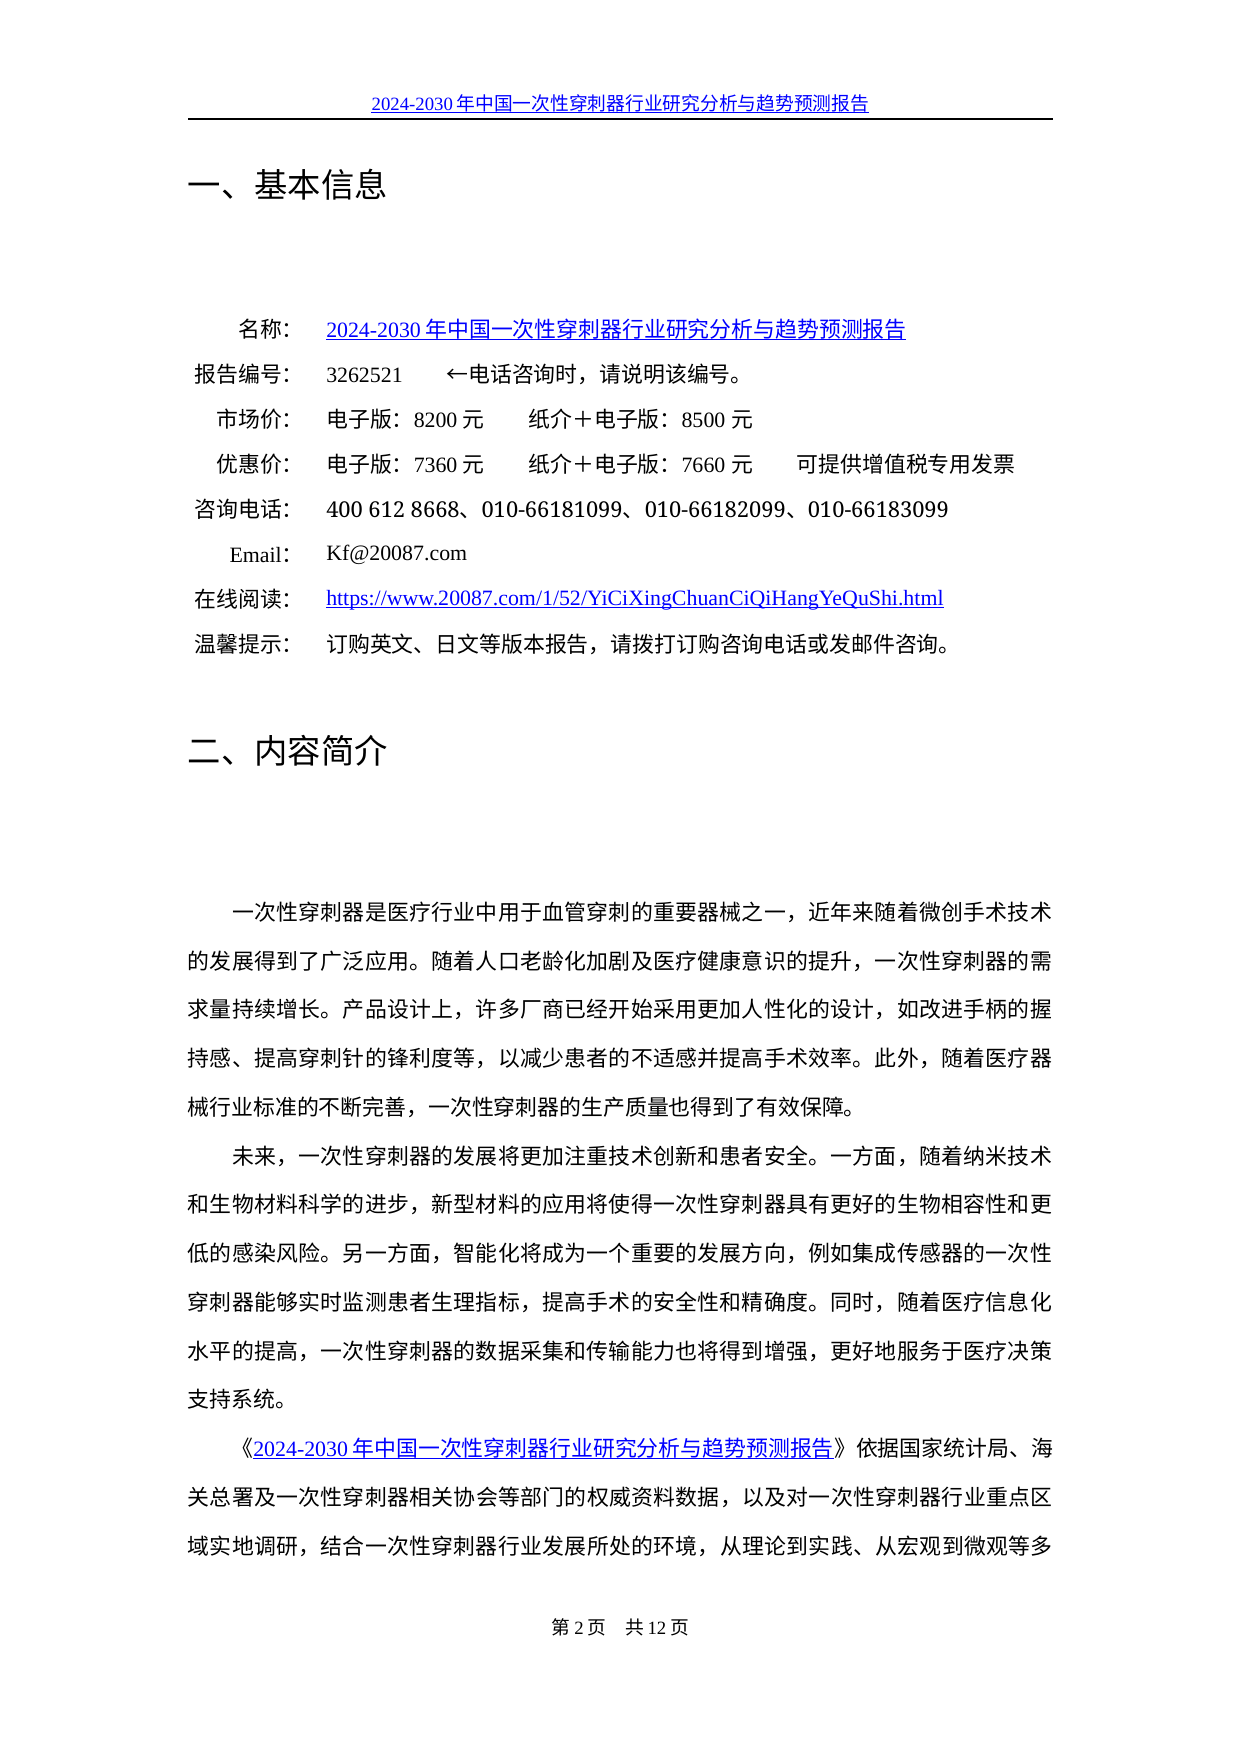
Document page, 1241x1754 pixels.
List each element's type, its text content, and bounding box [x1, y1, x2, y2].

table_header 名称： [167, 312, 315, 357]
table_cell 电子版：8200 元 纸介＋电子版：8500 元 [315, 402, 1073, 447]
title 一、基本信息 [187, 150, 1053, 215]
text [187, 894, 1053, 1561]
table_cell 3262521 ←电话咨询时，请说明该编号。 [315, 357, 1073, 402]
table_cell Email： [167, 537, 315, 582]
table_cell 温馨提示： [167, 627, 315, 672]
table_cell 400 612 8668、010-66181099、010-66182099、010-66183099 [315, 492, 1073, 537]
table_cell 咨询电话： [167, 492, 315, 537]
table_cell 优惠价： [167, 447, 315, 492]
table_cell Kf@20087.com [315, 537, 1073, 582]
table_header 2024-2030年中国一次性穿刺器行业研究分析与趋势预测报告 [315, 312, 1073, 357]
table_cell 报告编号： [167, 357, 315, 402]
title 二、内容简介 [187, 717, 1053, 782]
table_cell 市场价： [167, 402, 315, 447]
table_cell 订购英文、日文等版本报告，请拨打订购咨询电话或发邮件咨询。 [315, 627, 1073, 672]
table_cell 电子版：7360 元 纸介＋电子版：7660 元 可提供增值税专用发票 [315, 447, 1073, 492]
table_cell [315, 582, 1073, 627]
table_cell 在线阅读： [167, 582, 315, 627]
